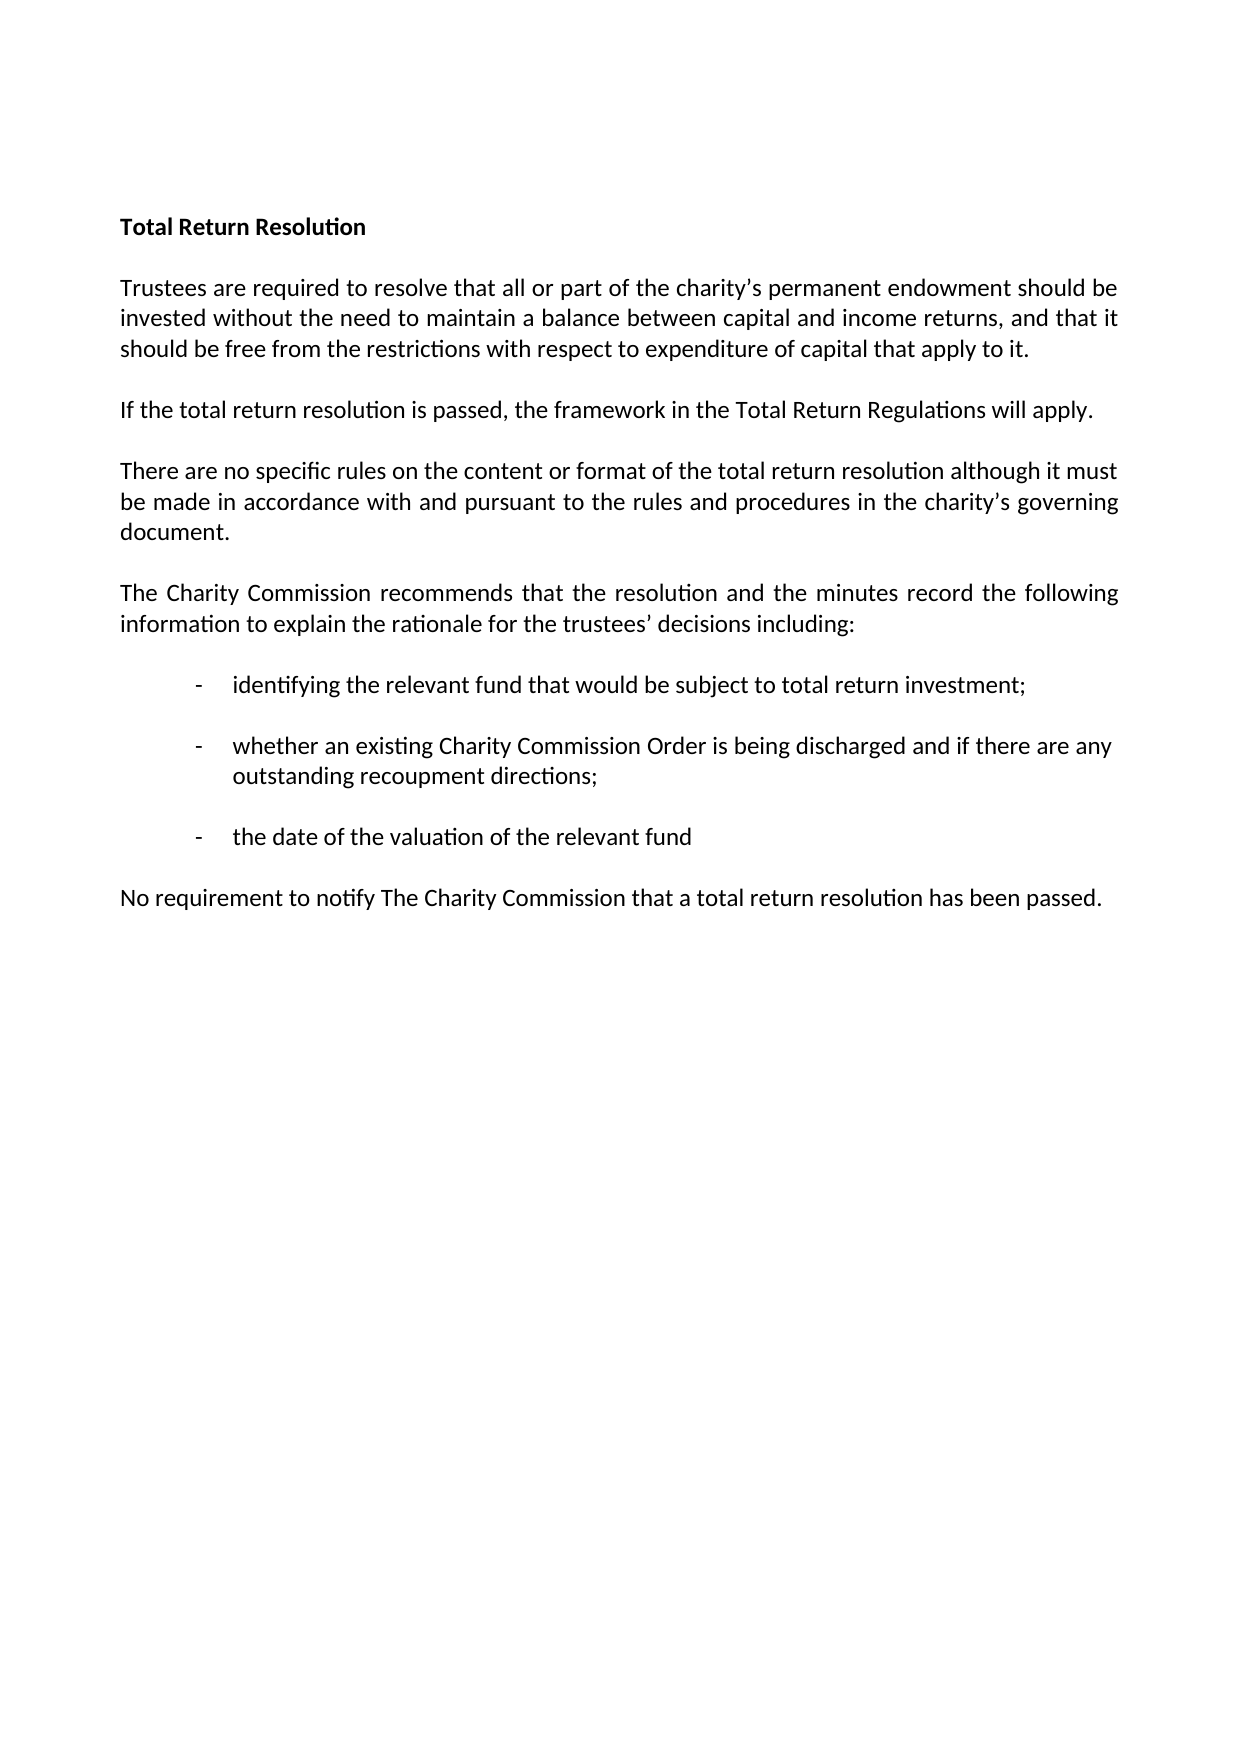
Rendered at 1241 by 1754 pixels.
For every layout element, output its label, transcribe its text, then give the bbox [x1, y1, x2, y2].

list - identifying the relevant fund that would be subject to total return investment; [195, 669, 1120, 699]
text There are no specific rules on the content or format of the total return resolution although it must be made in accordance with and pursuant to the rules and procedures in the charity’s governing document. [120, 455, 1120, 547]
text Trustees are required to resolve that all or part of the charity’s permanent endowment should be invested without the need to maintain a balance between capital and income returns, and that it should be free from the restrictions with respect to expenditure of capital that apply to it. [120, 272, 1120, 364]
text The Charity Commission recommends that the resolution and the minutes record the following information to explain the rationale for the trustees’ decisions including: [120, 577, 1120, 638]
text No requirement to notify The Charity Commission that a total return resolution has been passed. [120, 882, 1120, 913]
text If the total return resolution is passed, the framework in the Total Return Regulations will apply. [120, 394, 1120, 425]
text Total Return Resolution [120, 211, 1120, 242]
list - the date of the valuation of the relevant fund [195, 821, 1120, 852]
list - whether an existing Charity Commission Order is being discharged and if there are any outstanding recoupment directions; [195, 730, 1120, 791]
